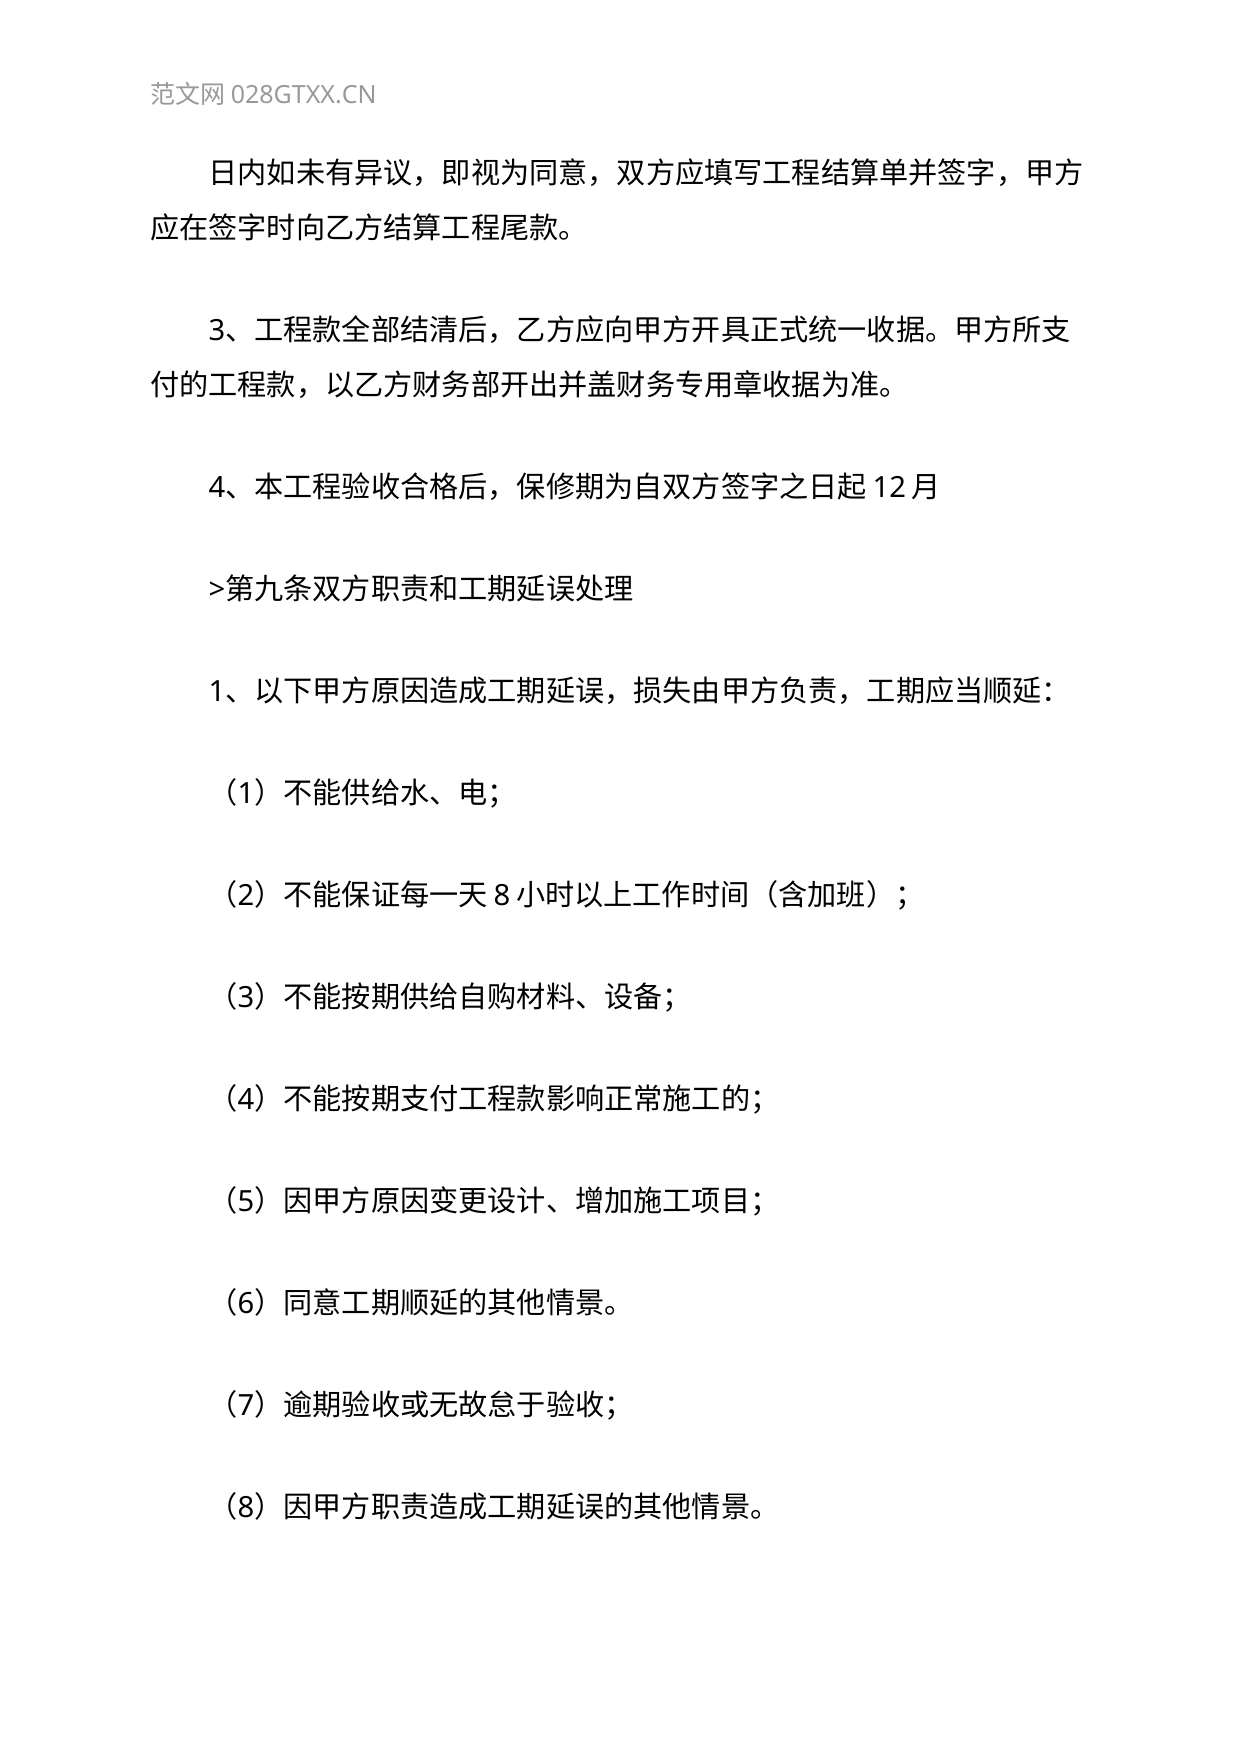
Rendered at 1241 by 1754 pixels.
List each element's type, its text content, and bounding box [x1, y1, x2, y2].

text （6）同意工期顺延的其他情景。 [150, 1279, 1090, 1322]
text （4）不能按期支付工程款影响正常施工的； [150, 1075, 1090, 1118]
text （2）不能保证每一天8小时以上工作时间（含加班）； [150, 871, 1090, 914]
text 日内如未有异议，即视为同意，双方应填写工程结算单并签字，甲方应在签字时向乙方结算工程尾款。 [150, 150, 1090, 247]
text （1）不能供给水、电； [150, 769, 1090, 812]
text （5）因甲方原因变更设计、增加施工项目； [150, 1177, 1090, 1220]
text （8）因甲方职责造成工期延误的其他情景。 [150, 1483, 1090, 1526]
text 4、本工程验收合格后，保修期为自双方签字之日起12月 [150, 463, 1090, 506]
text 1、以下甲方原因造成工期延误，损失由甲方负责，工期应当顺延： [150, 667, 1090, 710]
text >第九条双方职责和工期延误处理 [150, 565, 1090, 608]
text 3、工程款全部结清后，乙方应向甲方开具正式统一收据。甲方所支付的工程款，以乙方财务部开出并盖财务专用章收据为准。 [150, 307, 1090, 404]
text （7）逾期验收或无故怠于验收； [150, 1381, 1090, 1424]
text （3）不能按期供给自购材料、设备； [150, 973, 1090, 1016]
